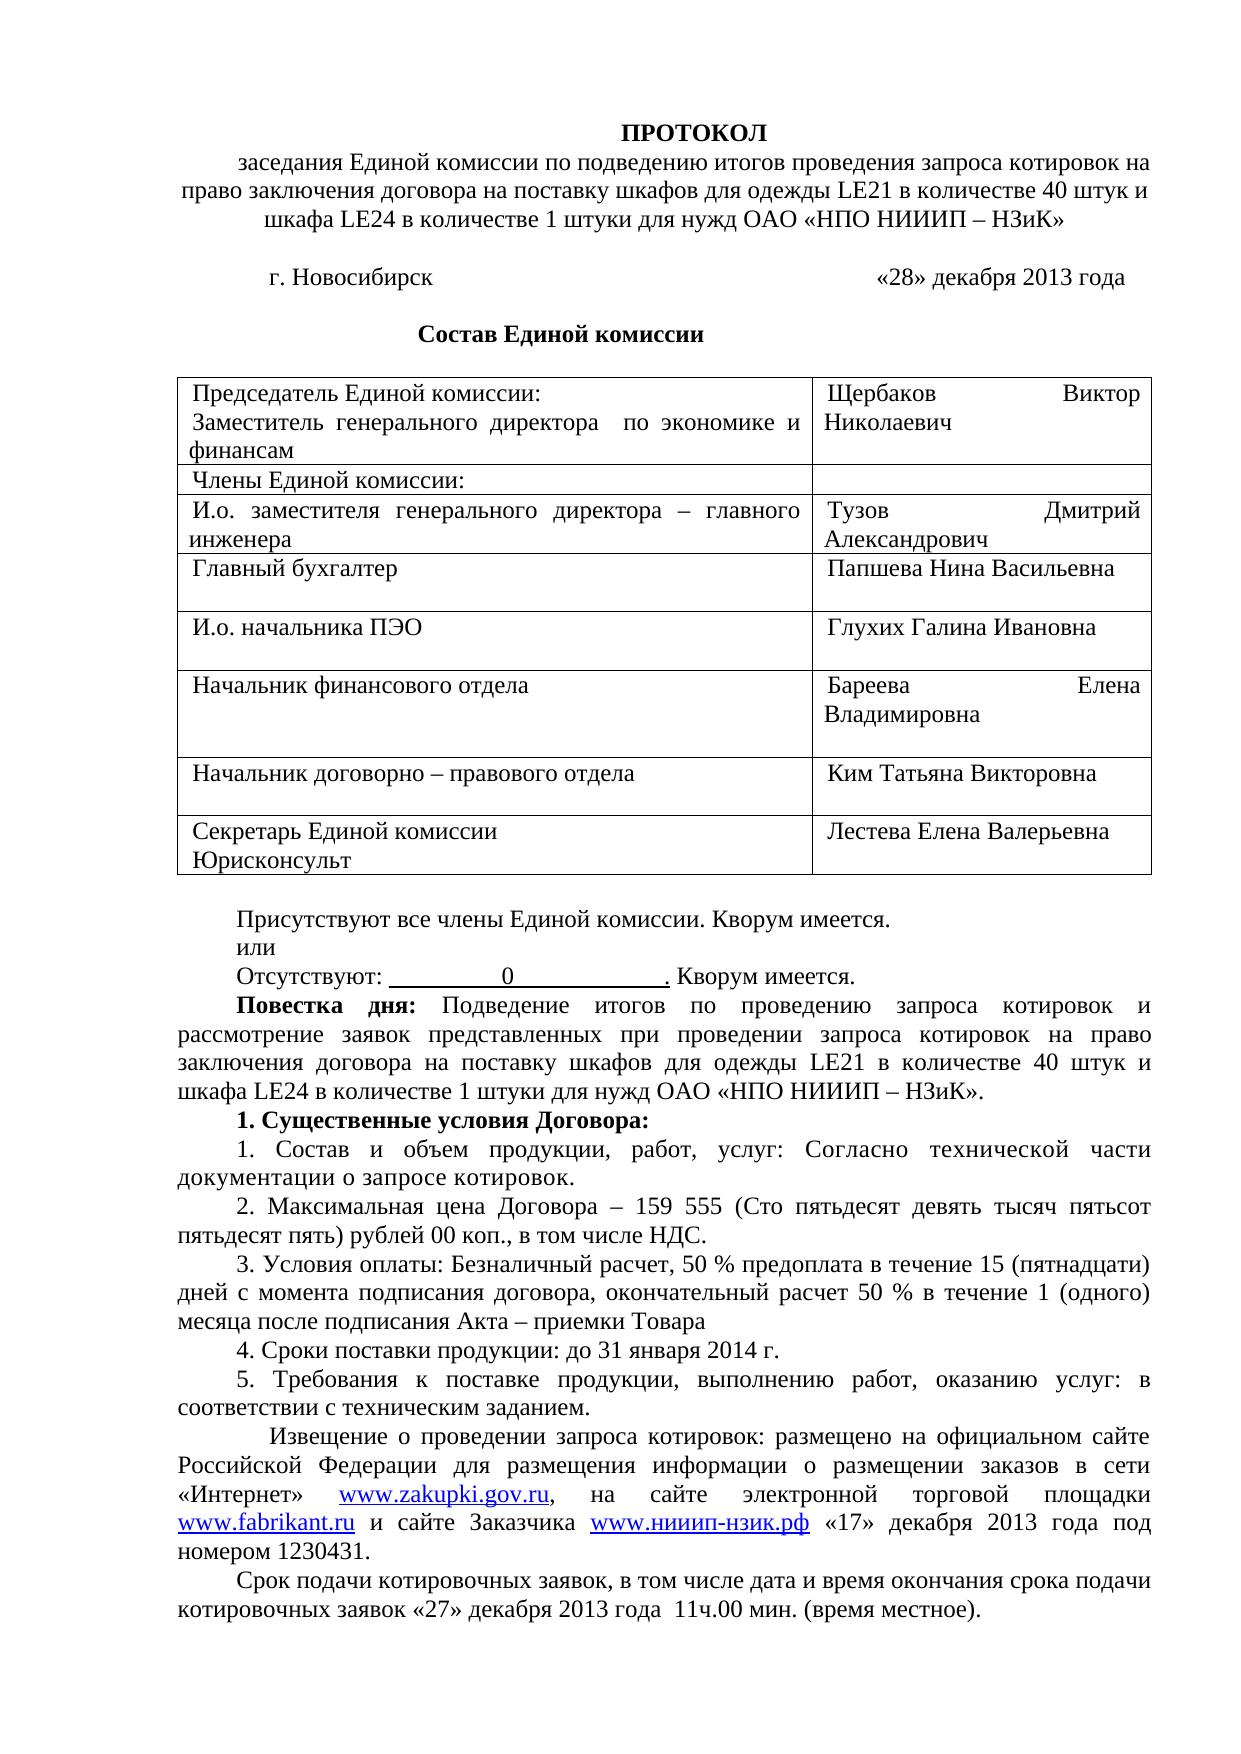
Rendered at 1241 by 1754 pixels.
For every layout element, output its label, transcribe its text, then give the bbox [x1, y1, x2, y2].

text Повестка дня: Подведение итогов по проведению запроса котировок и рассмотрение заявок представленных при проведении запроса котировок на право заключения договора на поставку шкафов для одежды LE21 в количестве 40 штук и шкафа LE24 в количестве 1 штуки для нужд ОАО «НПО НИИИП – НЗиК». [177, 990, 1152, 1105]
table_header Председатель Единой комиссии: Заместитель генерального директора по экономике и финансам [178, 378, 812, 464]
text ПРОТОКОЛ [177, 118, 1152, 147]
table_cell [813, 465, 1151, 494]
table_cell Начальник договорно – правового отдела [178, 758, 812, 815]
text 2. Максимальная цена Договора – 159 555 (Сто пятьдесят девять тысяч пятьсот пятьдесят пять) рублей 00 коп., в том числе НДС. [177, 1191, 1152, 1249]
table_cell Начальник финансового отдела [178, 671, 812, 757]
text Срок подачи котировочных заявок, в том числе дата и время окончания срока подачи котировочных заявок «27» декабря 2013 года 11ч.00 мин. (время местное). [177, 1565, 1152, 1622]
table_cell Бареева Елена Владимировна [813, 671, 1151, 757]
table_cell И.о. начальника ПЭО [178, 612, 812, 669]
table_cell Главный бухгалтер [178, 554, 812, 611]
table_cell Секретарь Единой комиссии Юрисконсульт [178, 816, 812, 874]
table_cell Глухих Галина Ивановна [813, 612, 1151, 669]
text 1. Состав и объем продукции, работ, услуг: Согласно технической части документации о запросе котировок. [177, 1134, 1152, 1191]
text или [177, 932, 1152, 961]
table_header Щербаков Виктор Николаевич [813, 378, 1151, 464]
text Состав Единой комиссии [177, 319, 1152, 348]
text 4. Сроки поставки продукции: до 31 января 2014 г. [177, 1335, 1152, 1364]
table_cell Члены Единой комиссии: [178, 465, 812, 494]
text Отсутствуют: _________0____________. Кворум имеется. [177, 961, 1152, 990]
text г. Новосибирск «28» декабря 2013 года [177, 262, 1152, 291]
table_cell Папшева Нина Васильевна [813, 554, 1151, 611]
text 5. Требования к поставке продукции, выполнению работ, оказанию услуг: в соответствии с техническим заданием. [177, 1364, 1152, 1421]
text Присутствуют все члены Единой комиссии. Кворум имеется. [177, 904, 1152, 932]
text Извещение о проведении запроса котировок: размещено на официальном сайте Российской Федерации для размещения информации о размещении заказов в сети «Интернет» www.zakupki.gov.ru, на сайте электронной торговой площадки www.fabrikant.ru и сайте Заказчика www.нииип-нзик.рф «17» декабря 2013 года под номером 1230431. [177, 1421, 1152, 1565]
table_cell Тузов Дмитрий Александрович [813, 495, 1151, 552]
text 1. Существенные условия Договора: [177, 1105, 1152, 1134]
table_cell Ким Татьяна Викторовна [813, 758, 1151, 815]
table_cell Лестева Елена Валерьевна [813, 816, 1151, 874]
text заседания Единой комиссии по подведению итогов проведения запроса котировок на право заключения договора на поставку шкафов для одежды LE21 в количестве 40 штук и шкафа LE24 в количестве 1 штуки для нужд ОАО «НПО НИИИП – НЗиК» [177, 147, 1152, 233]
table_cell И.о. заместителя генерального директора – главного инженера [178, 495, 812, 552]
text 3. Условия оплаты: Безналичный расчет, 50 % предоплата в течение 15 (пятнадцати) дней с момента подписания договора, окончательный расчет 50 % в течение 1 (одного) месяца после подписания Акта – приемки Товара [177, 1249, 1152, 1335]
